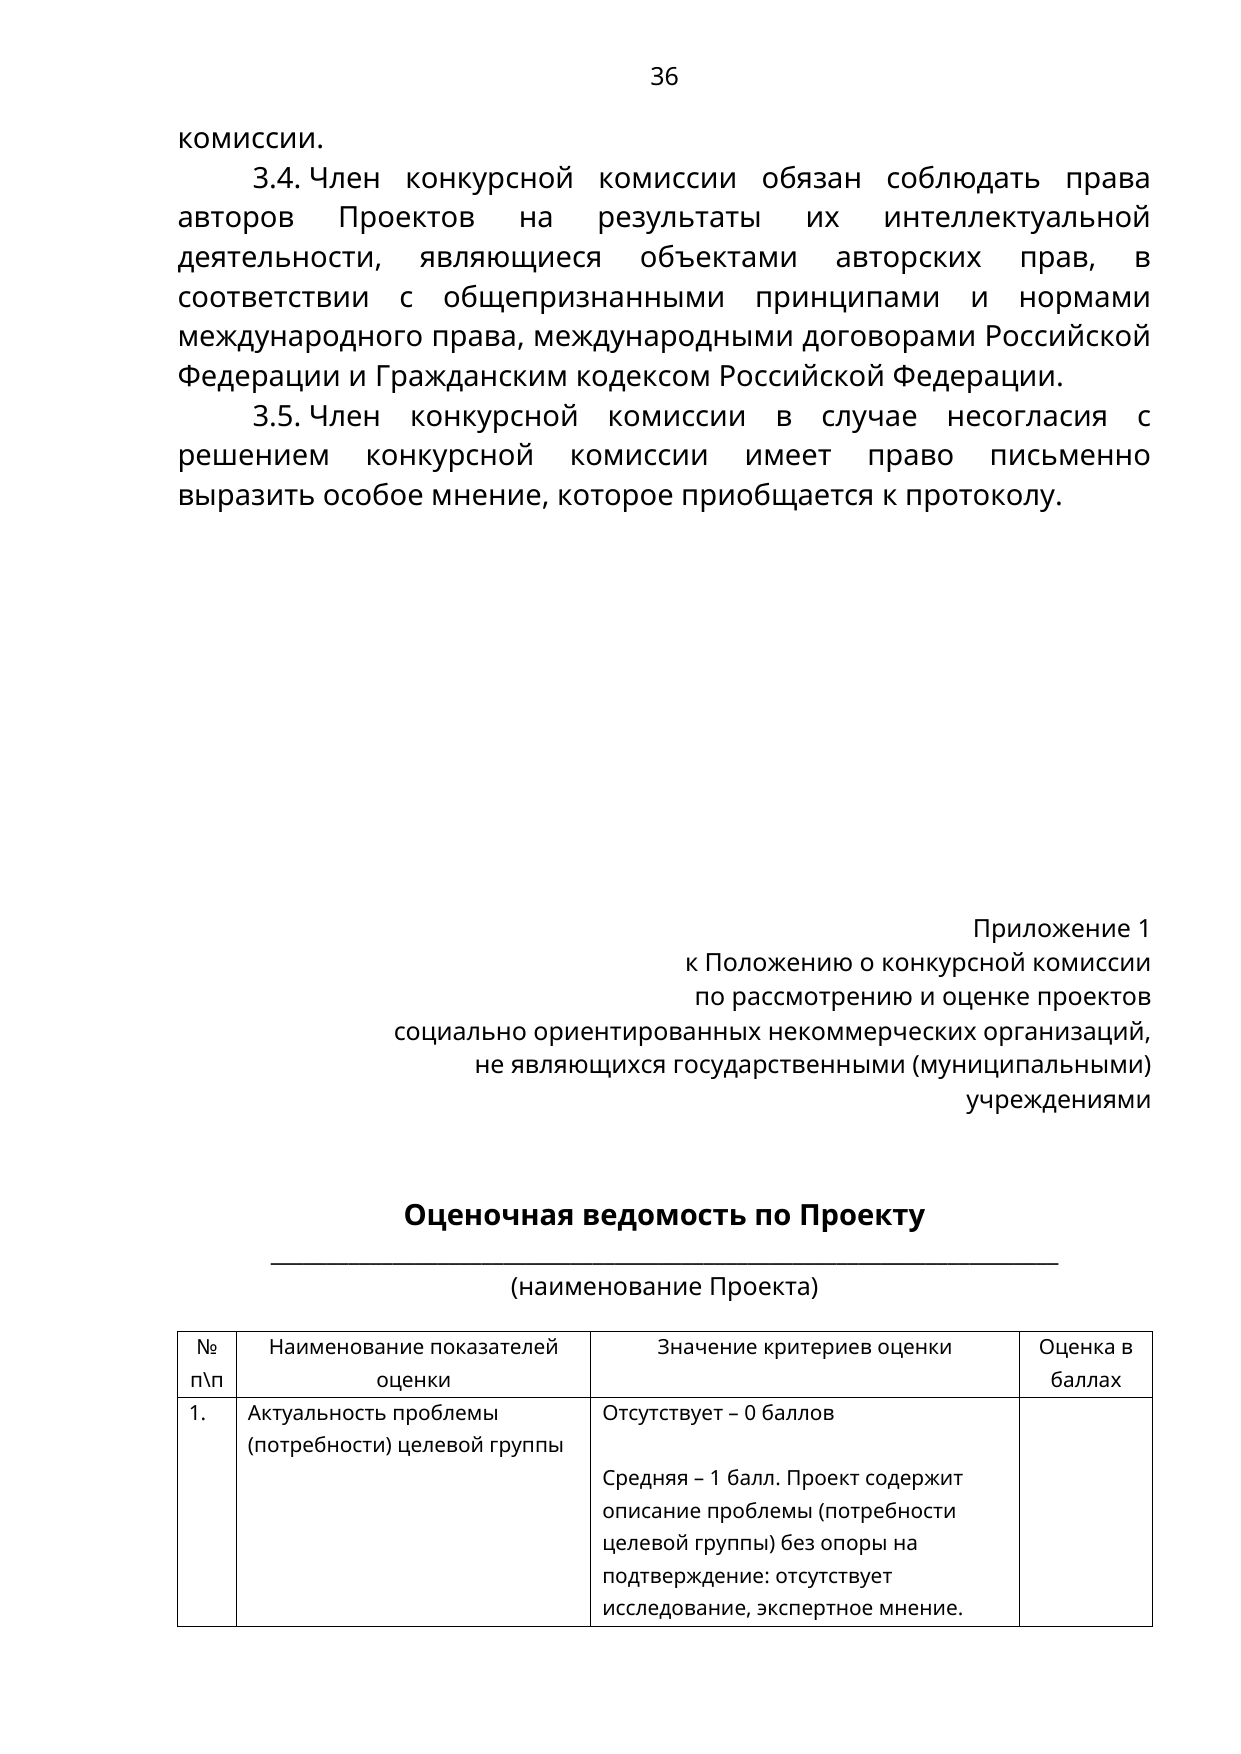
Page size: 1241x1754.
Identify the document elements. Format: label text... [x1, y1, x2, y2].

text Оценочная ведомость по Проекту [177, 1195, 1152, 1234]
table_header № п\п [178, 1332, 236, 1397]
table_header Оценка в баллах [1020, 1332, 1152, 1397]
text 3.4. Член конкурсной комиссии обязан соблюдать права авторов Проектов на результаты их интеллектуальной деятельности, являющиеся объектами авторских прав, в соответствии с общепризнанными принципами и нормами международного права, международными договорами Российской Федерации и Гражданским кодексом Российской Федерации. [177, 157, 1152, 395]
text Приложение 1 [177, 911, 1152, 945]
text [177, 117, 1152, 157]
text по рассмотрению и оценке проектов [177, 979, 1152, 1013]
table_cell [1020, 1398, 1152, 1626]
text учреждениями [177, 1081, 1152, 1115]
text _______________________________________________________________________ [177, 1234, 1152, 1268]
table_cell [178, 1398, 236, 1626]
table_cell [591, 1398, 1019, 1626]
text не являющихся государственными (муниципальными) [177, 1047, 1152, 1081]
text к Положению о конкурсной комиссии [177, 945, 1152, 979]
text социально ориентированных некоммерческих организаций, [177, 1013, 1152, 1047]
table_header Наименование показателей оценки [237, 1332, 590, 1397]
text 3.5. Член конкурсной комиссии в случае несогласия с решением конкурсной комиссии имеет право письменно выразить особое мнение, которое приобщается к протоколу. [177, 395, 1152, 514]
text (наименование Проекта) [177, 1268, 1152, 1302]
table_header Значение критериев оценки [591, 1332, 1019, 1397]
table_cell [237, 1398, 590, 1626]
